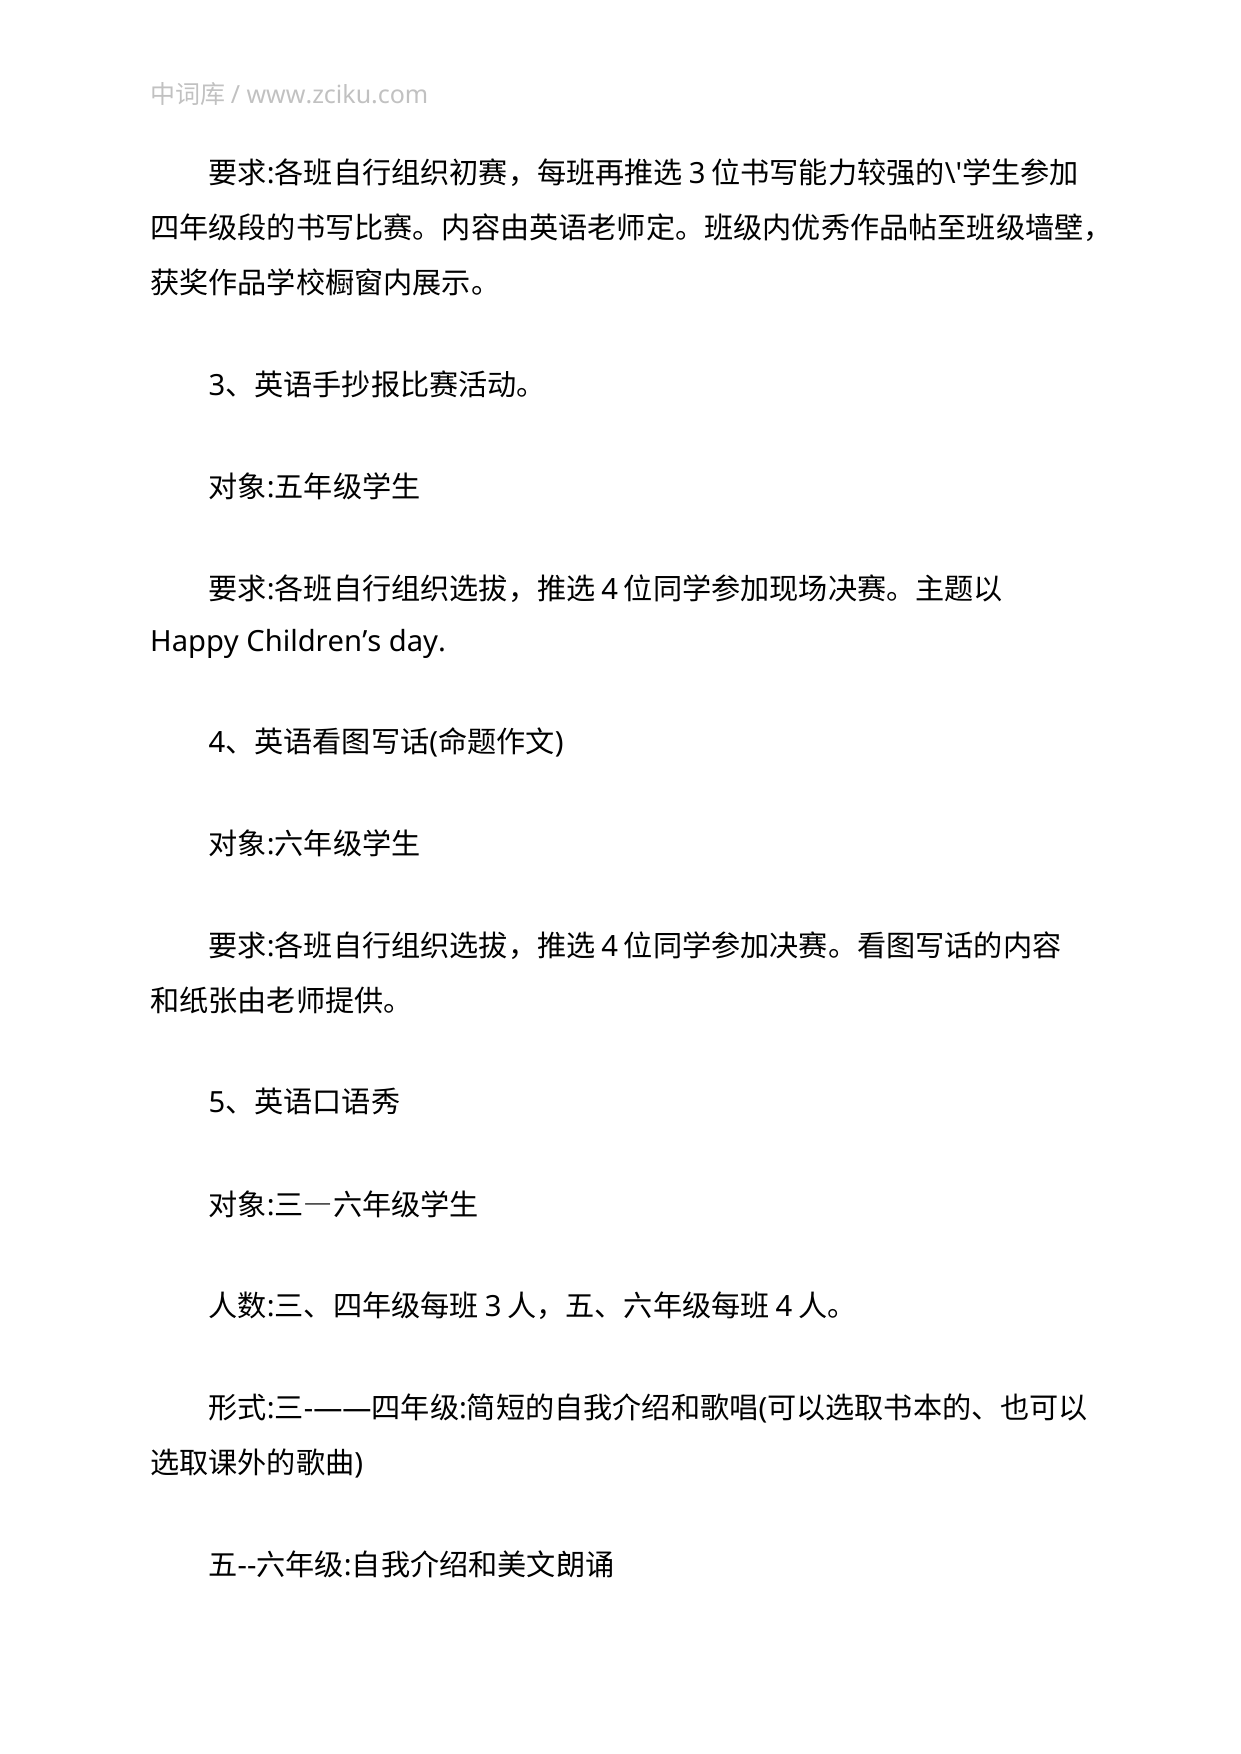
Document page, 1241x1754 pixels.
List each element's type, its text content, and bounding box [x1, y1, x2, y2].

text 4、英语看图写话(命题作文) [150, 718, 1090, 761]
text 五--六年级:自我介绍和美文朗诵 [150, 1542, 1090, 1584]
text 3、英语手抄报比赛活动。 [150, 362, 1090, 404]
text 5、英语口语秀 [150, 1079, 1090, 1121]
text 形式:三-——四年级:简短的自我介绍和歌唱(可以选取书本的、也可以选取课外的歌曲) [150, 1385, 1090, 1482]
text 要求:各班自行组织选拔，推选4位同学参加现场决赛。主题以Happy Children’s day. [150, 566, 1090, 659]
text 对象:五年级学生 [150, 464, 1090, 506]
text 对象:三—六年级学生 [150, 1181, 1090, 1223]
text 人数:三、四年级每班3人，五、六年级每班4人。 [150, 1283, 1090, 1325]
text 要求:各班自行组织初赛，每班再推选3位书写能力较强的\'学生参加四年级段的书写比赛。内容由英语老师定。班级内优秀作品帖至班级墙壁，获奖作品学校橱窗内展示。 [150, 150, 1090, 302]
text 对象:六年级学生 [150, 820, 1090, 863]
text 要求:各班自行组织选拔，推选4位同学参加决赛。看图写话的内容和纸张由老师提供。 [150, 922, 1090, 1019]
